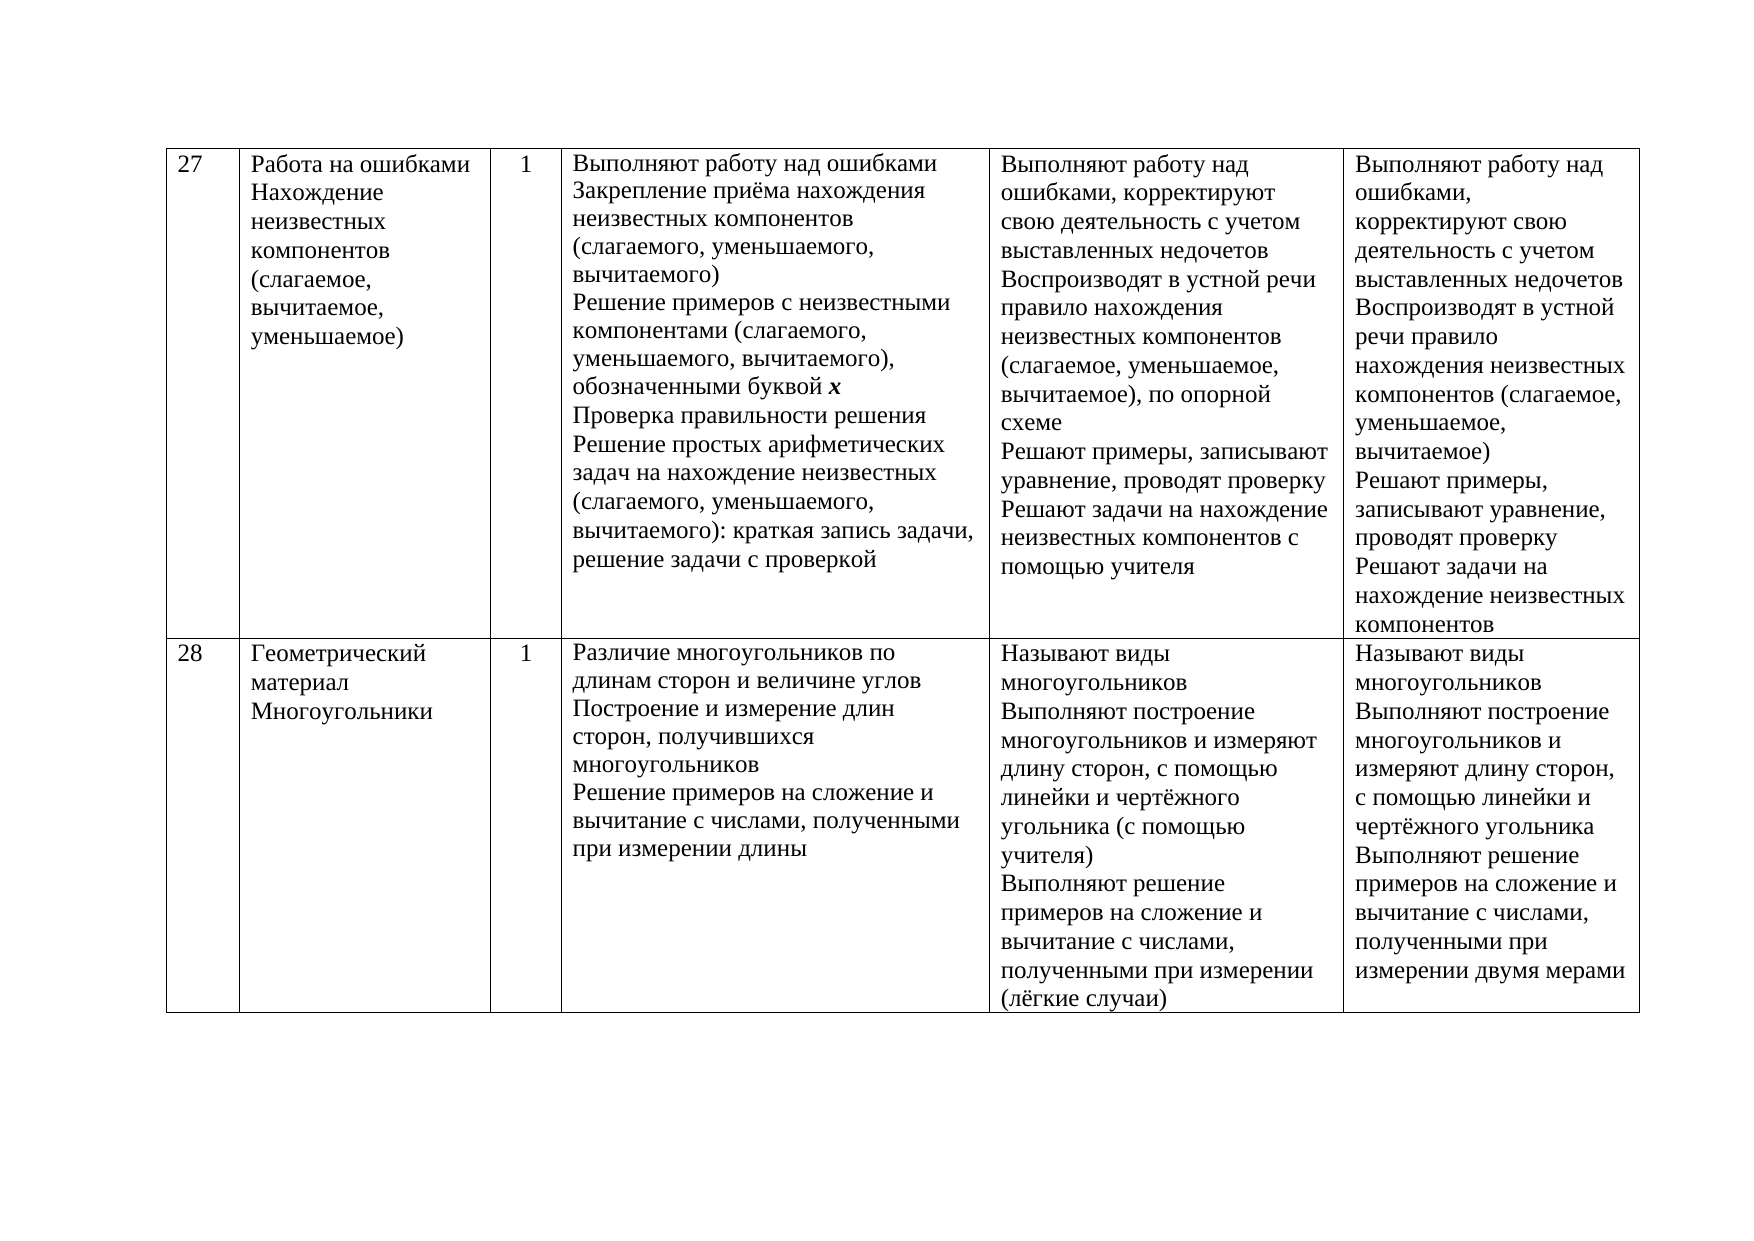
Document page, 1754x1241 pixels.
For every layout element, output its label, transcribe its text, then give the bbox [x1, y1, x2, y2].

table_cell Различие многоугольников по длинам сторон и величине углов Построение и измерение длин сторон, получившихся многоугольников Решение примеров на сложение и вычитание с числами, полученными при измерении длины [562, 639, 989, 1012]
table_cell 1 [491, 639, 561, 1012]
table_header 1 [491, 149, 561, 637]
table_cell Называют виды многоугольников Выполняют построение многоугольников и измеряют длину сторон, с помощью линейки и чертёжного угольника (с помощью учителя) Выполняют решение примеров на сложение и вычитание с числами, полученными при измерении (лёгкие случаи) [990, 639, 1343, 1012]
table_cell Геометрический материал Многоугольники [240, 639, 490, 1012]
table_cell Называют виды многоугольников Выполняют построение многоугольников и измеряют длину сторон, с помощью линейки и чертёжного угольника Выполняют решение примеров на сложение и вычитание с числами, полученными при измерении двумя мерами [1344, 639, 1639, 1012]
table_header Работа на ошибками Нахождение неизвестных компонентов (слагаемое, вычитаемое, уменьшаемое) [240, 149, 490, 637]
table_cell 28 [167, 639, 239, 1012]
table_header 27 [167, 149, 239, 637]
table_header Выполняют работу над ошибками, корректируют свою деятельность с учетом выставленных недочетов Воспроизводят в устной речи правило нахождения неизвестных компонентов (слагаемое, уменьшаемое, вычитаемое), по опорной схеме Решают примеры, записывают уравнение, проводят проверку Решают задачи на нахождение неизвестных компонентов с помощью учителя [990, 149, 1343, 637]
table_header Выполняют работу над ошибками Закрепление приёма нахождения неизвестных компонентов (слагаемого, уменьшаемого, вычитаемого) Решение примеров с неизвестными компонентами (слагаемого, уменьшаемого, вычитаемого), обозначенными буквой х Проверка правильности решения Решение простых арифметических задач на нахождение неизвестных (слагаемого, уменьшаемого, вычитаемого): краткая запись задачи, решение задачи с проверкой [562, 149, 989, 637]
table_header Выполняют работу над ошибками, корректируют свою деятельность с учетом выставленных недочетов Воспроизводят в устной речи правило нахождения неизвестных компонентов (слагаемое, уменьшаемое, вычитаемое) Решают примеры, записывают уравнение, проводят проверку Решают задачи на нахождение неизвестных компонентов [1344, 149, 1639, 637]
